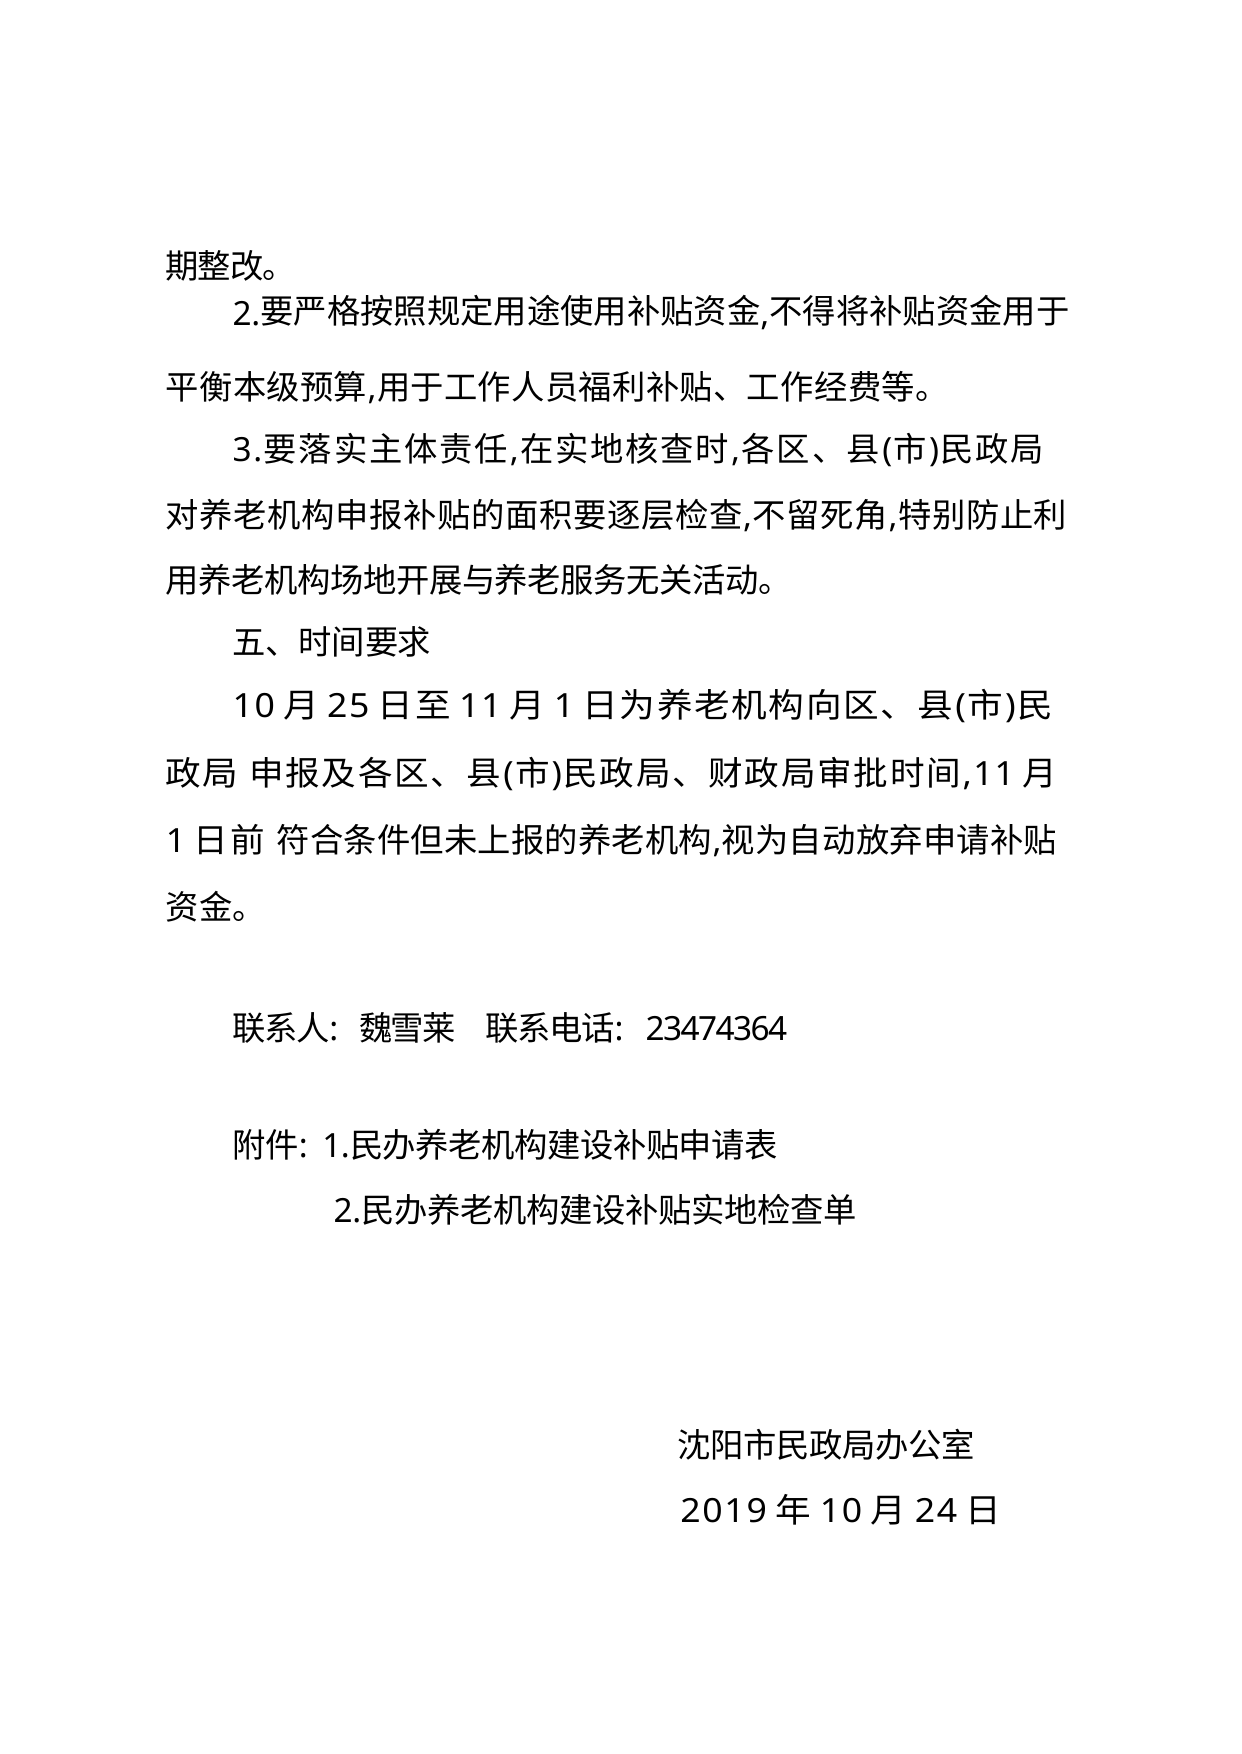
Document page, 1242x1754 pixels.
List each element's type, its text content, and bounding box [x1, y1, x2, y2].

text 10月25日至11月1日为养老机构向区、县(市)民政局 申报及各区、县(市)民政局、财政局审批时间,11月1日前 符合条件但未上报的养老机构,视为自动放弃申请补贴资金。 [166, 679, 1082, 929]
text 平衡本级预算,用于工作人员福利补贴、工作经费等。 [166, 364, 1084, 409]
text 附件: 1.民办养老机构建设补贴申请表 [166, 1121, 1084, 1166]
text 联系人: 魏雪莱 联系电话: 23474364 [166, 1004, 1084, 1049]
text 期整改。 [166, 243, 1084, 287]
text 2.民办养老机构建设补贴实地检查单 [166, 1187, 1084, 1231]
text 2.要严格按照规定用途使用补贴资金,不得将补贴资金用于 [166, 303, 1084, 364]
text 五、时间要求 [166, 619, 1084, 663]
text 沈阳市民政局办公室 [166, 1422, 1084, 1466]
text 3.要落实主体责任,在实地核查时,各区、县(市)民政局 对养老机构申报补贴的面积要逐层检查,不留死角,特别防止利 用养老机构场地开展与养老服务无关活动。 [166, 423, 1084, 602]
text 2019年10月24日 [166, 1487, 1084, 1531]
